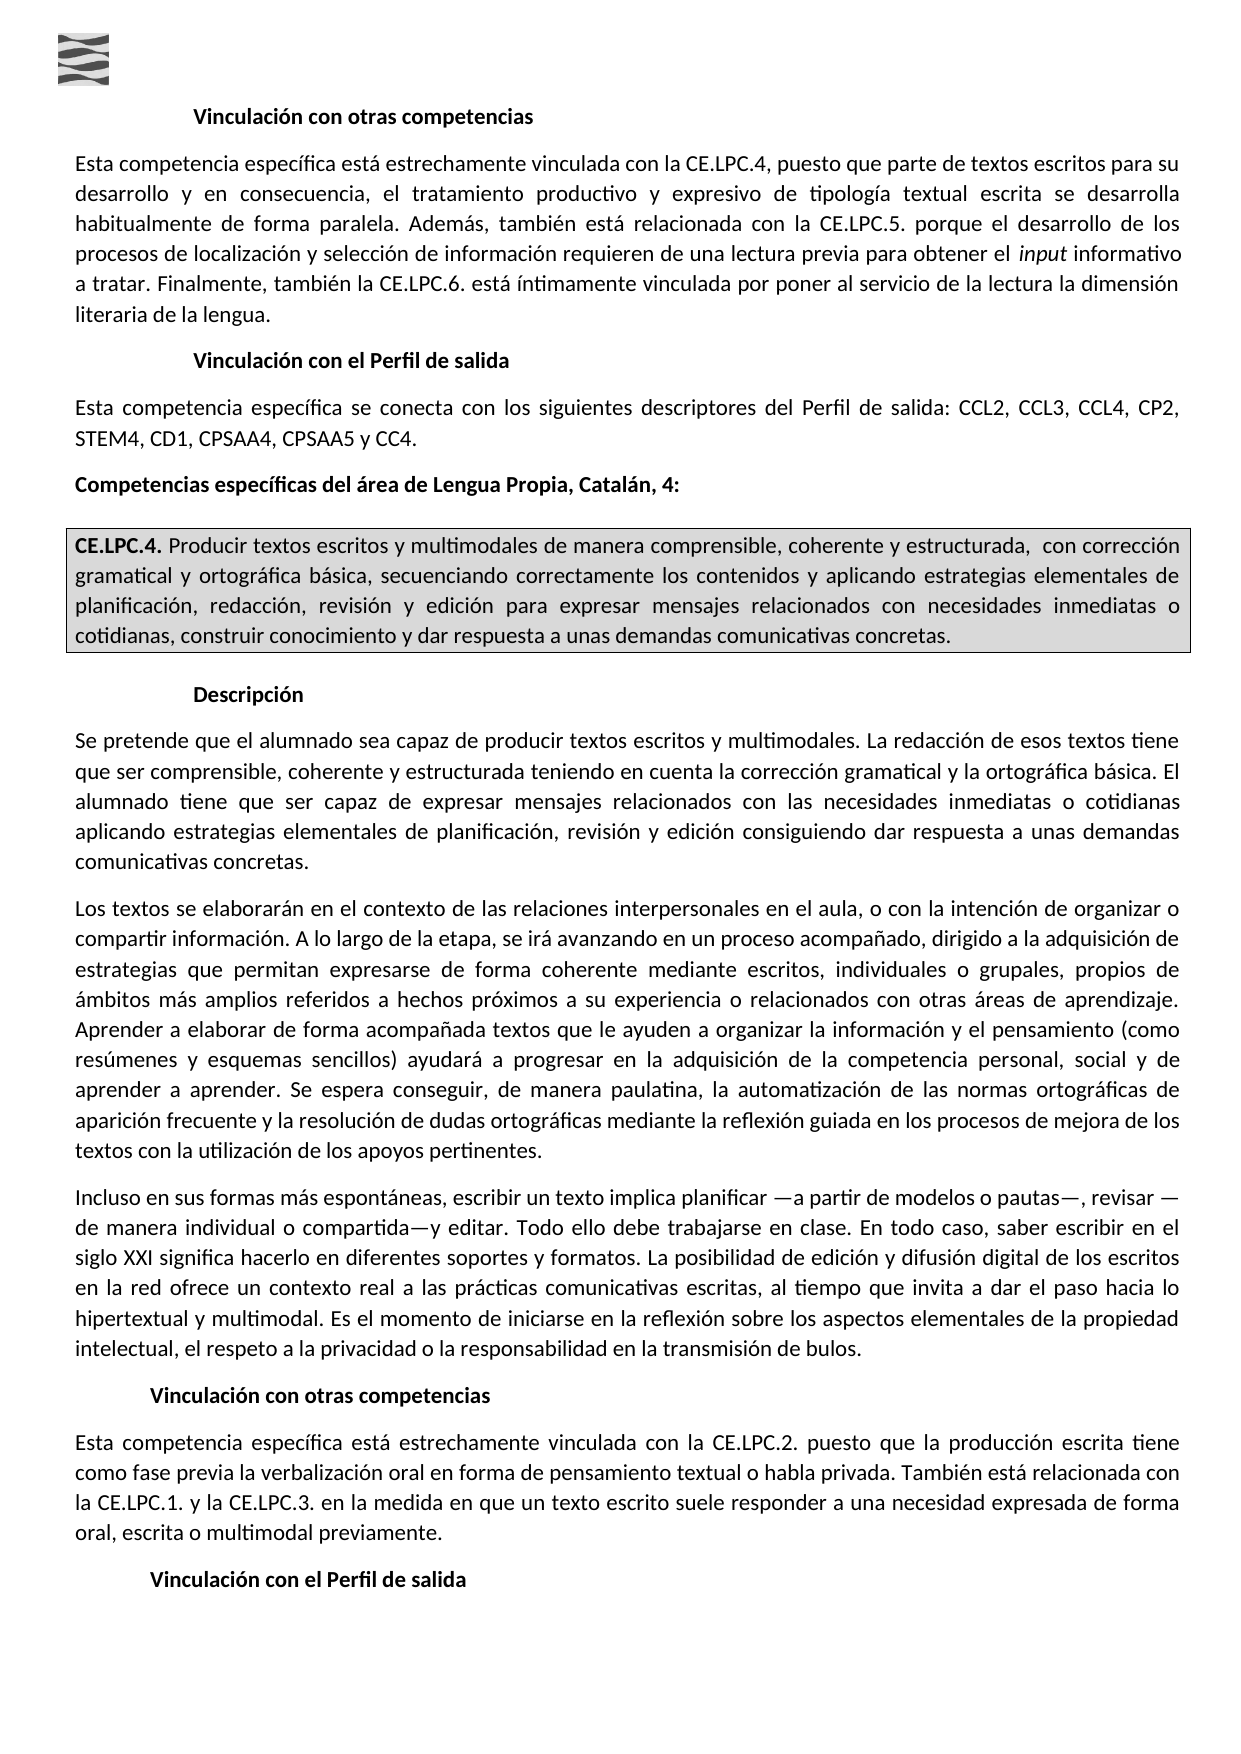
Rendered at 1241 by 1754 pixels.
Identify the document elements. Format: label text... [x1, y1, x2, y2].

subtitle Esta competencia específica está estrechamente vinculada con la CE.LPC.4, puesto que parte de textos escritos para su desarrollo y en consecuencia, el tratamiento productivo y expresivo de tipología textual escrita se desarrolla habitualmente de forma paralela. Además, también está relacionada con la CE.LPC.5. porque el desarrollo de los procesos de localización y selección de información requieren de una lectura previa para obtener el input informativo a tratar. Finalmente, también la CE.LPC.6. está íntimamente vinculada por poner al servicio de la lectura la dimensión literaria de la lengua. [75, 149, 1182, 328]
text Incluso en sus formas más espontáneas, escribir un texto implica planificar —a partir de modelos o pautas—, revisar —de manera individual o compartida—y editar. Todo ello debe trabajarse en clase. En todo caso, saber escribir en el siglo XXI significa hacerlo en diferentes soportes y formatos. La posibilidad de edición y difusión digital de los escritos en la red ofrece un contexto real a las prácticas comunicativas escritas, al tiempo que invita a dar el paso hacia lo hipertextual y multimodal. Es el momento de iniciarse en la reflexión sobre los aspectos elementales de la propiedad intelectual, el respeto a la privacidad o la responsabilidad en la transmisión de bulos. [75, 1183, 1182, 1362]
text Vinculación con el Perfil de salida [75, 1565, 1182, 1593]
text Vinculación con otras competencias [75, 1381, 1182, 1409]
text CE.LPC.4. Producir textos escritos y multimodales de manera comprensible, coherente y estructurada, con corrección gramatical y ortográfica básica, secuenciando correctamente los contenidos y aplicando estrategias elementales de planificación, redacción, revisión y edición para expresar mensajes relacionados con necesidades inmediatas o cotidianas, construir conocimiento y dar respuesta a unas demandas comunicativas concretas. [67, 529, 1190, 652]
text Los textos se elaborarán en el contexto de las relaciones interpersonales en el aula, o con la intención de organizar o compartir información. A lo largo de la etapa, se irá avanzando en un proceso acompañado, dirigido a la adquisición de estrategias que permitan expresarse de forma coherente mediante escritos, individuales o grupales, propios de ámbitos más amplios referidos a hechos próximos a su experiencia o relacionados con otras áreas de aprendizaje. Aprender a elaborar de forma acompañada textos que le ayuden a organizar la información y el pensamiento (como resúmenes y esquemas sencillos) ayudará a progresar en la adquisición de la competencia personal, social y de aprender a aprender. Se espera conseguir, de manera paulatina, la automatización de las normas ortográficas de aparición frecuente y la resolución de dudas ortográficas mediante la reflexión guiada en los procesos de mejora de los textos con la utilización de los apoyos pertinentes. [75, 894, 1182, 1164]
subtitle Vinculación con el Perfil de salida [134, 347, 1182, 374]
text Esta competencia específica está estrechamente vinculada con la CE.LPC.2. puesto que la producción escrita tiene como fase previa la verbalización oral en forma de pensamiento textual o habla privada. También está relacionada con la CE.LPC.1. y la CE.LPC.3. en la medida en que un texto escrito suele responder a una necesidad expresada de forma oral, escrita o multimodal previamente. [75, 1428, 1182, 1546]
subtitle Descripción [134, 680, 1182, 708]
subtitle Vinculación con otras competencias [134, 102, 1182, 130]
text Se pretende que el alumnado sea capaz de producir textos escritos y multimodales. La redacción de esos textos tiene que ser comprensible, coherente y estructurada teniendo en cuenta la corrección gramatical y la ortográfica básica. El alumnado tiene que ser capaz de expresar mensajes relacionados con las necesidades inmediatas o cotidianas aplicando estrategias elementales de planificación, revisión y edición consiguiendo dar respuesta a unas demandas comunicativas concretas. [75, 727, 1182, 876]
subtitle Competencias específicas del área de Lengua Propia, Catalán, 4: [75, 471, 1182, 498]
text Esta competencia específica se conecta con los siguientes descriptores del Perfil de salida: CCL2, CCL3, CCL4, CP2, STEM4, CD1, CPSAA4, CPSAA5 y CC4. [75, 393, 1182, 452]
